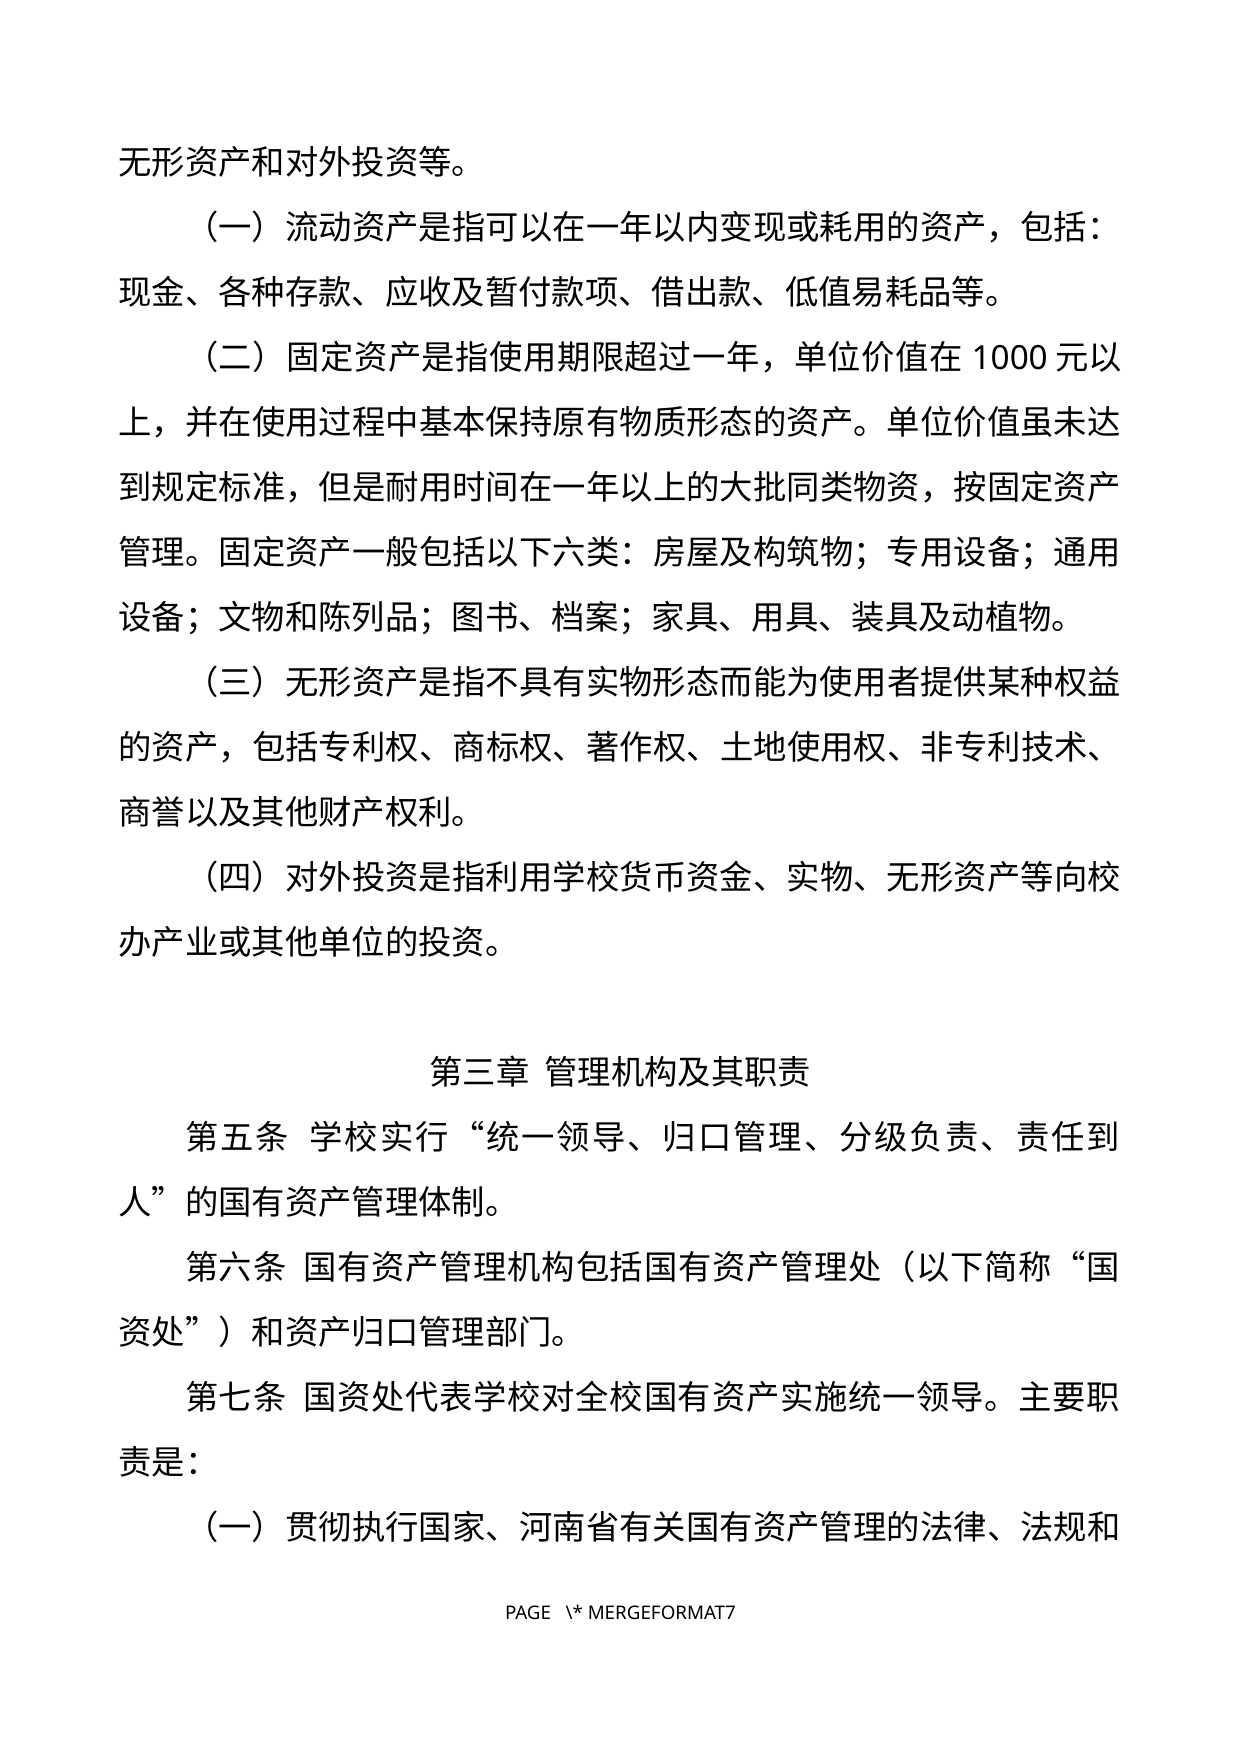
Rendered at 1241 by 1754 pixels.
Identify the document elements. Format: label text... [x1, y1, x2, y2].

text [118, 128, 1122, 193]
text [118, 1493, 1122, 1558]
text 第五条 学校实行“统一领导、归口管理、分级负责、责任到人”的国有资产管理体制。 [118, 1103, 1122, 1233]
text 第七条 国资处代表学校对全校国有资产实施统一领导。主要职责是： [118, 1363, 1122, 1493]
text 第六条 国有资产管理机构包括国有资产管理处（以下简称“国资处”）和资产归口管理部门。 [118, 1233, 1122, 1363]
text （四）对外投资是指利用学校货币资金、实物、无形资产等向校办产业或其他单位的投资。 [118, 843, 1122, 973]
text （一）流动资产是指可以在一年以内变现或耗用的资产，包括：现金、各种存款、应收及暂付款项、借出款、低值易耗品等。 [118, 193, 1122, 323]
text 第三章 管理机构及其职责 [118, 1038, 1122, 1103]
text （三）无形资产是指不具有实物形态而能为使用者提供某种权益的资产，包括专利权、商标权、著作权、土地使用权、非专利技术、商誉以及其他财产权利。 [118, 648, 1122, 843]
text （二）固定资产是指使用期限超过一年，单位价值在1000元以上，并在使用过程中基本保持原有物质形态的资产。单位价值虽未达到规定标准，但是耐用时间在一年以上的大批同类物资，按固定资产管理。固定资产一般包括以下六类：房屋及构筑物；专用设备；通用设备；文物和陈列品；图书、档案；家具、用具、装具及动植物。 [118, 323, 1122, 648]
